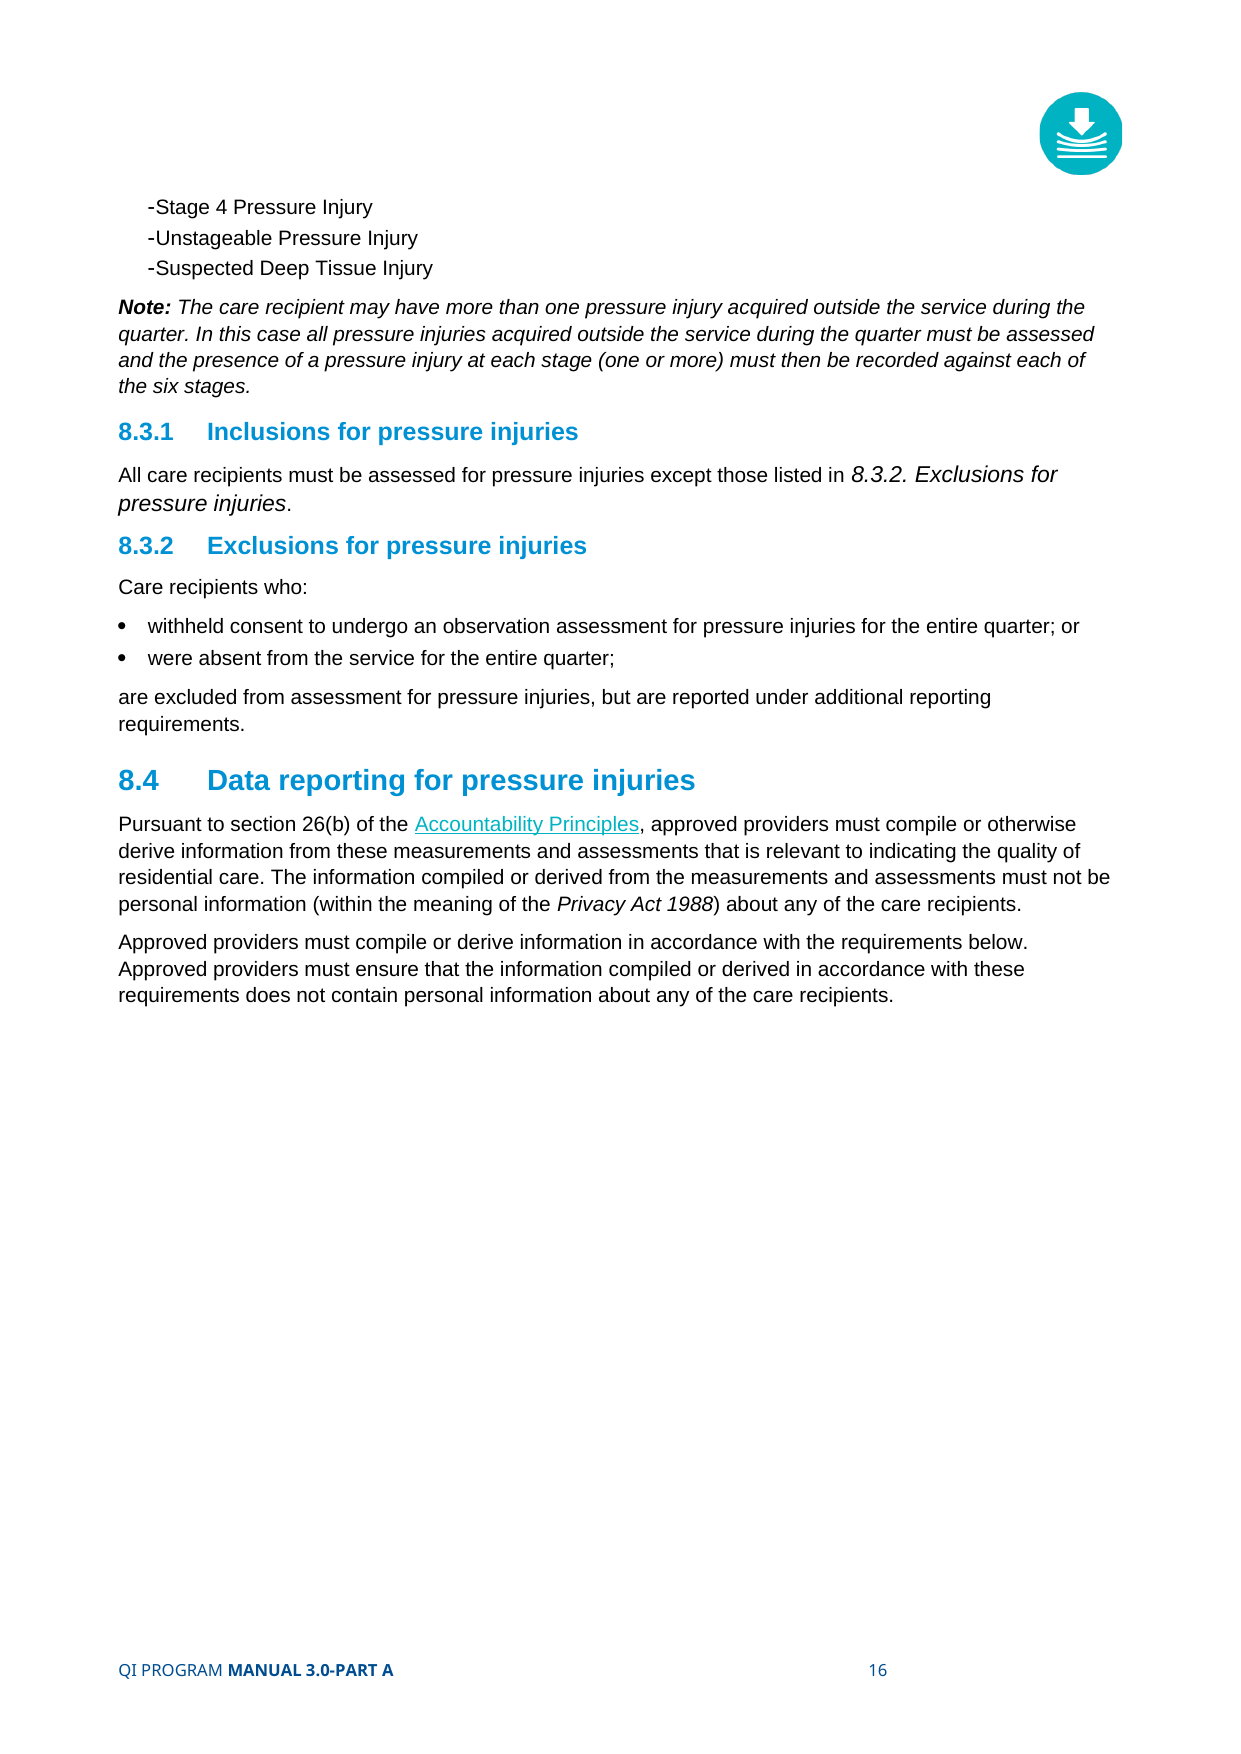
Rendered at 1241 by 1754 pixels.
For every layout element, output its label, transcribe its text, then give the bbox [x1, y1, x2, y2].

text Stage 4 Pressure Injury [148, 195, 1122, 219]
text withheld consent to undergo an observation assessment for pressure injuries for the entire quarter; or [118, 613, 1122, 638]
subtitle Inclusions for pressure injuries [118, 417, 1122, 446]
text Approved providers must compile or derive information in accordance with the requirements below. Approved providers must ensure that the information compiled or derived in accordance with these requirements does not contain personal information about any of the care recipients. [118, 930, 1122, 1007]
subtitle Data reporting for pressure injuries [118, 763, 1122, 796]
text are excluded from assessment for pressure injuries, but are reported under additional reporting requirements. [118, 685, 1122, 736]
text All care recipients must be assessed for pressure injuries except those listed in 8.3.2. Exclusions for pressure injuries. [118, 461, 1122, 516]
text were absent from the service for the entire quarter; [118, 646, 1122, 670]
text Pursuant to section 26(b) of the Accountability Principles, approved providers must compile or otherwise derive information from these measurements and assessments that is relevant to indicating the quality of residential care. The information compiled or derived from the measurements and assessments must not be personal information (within the meaning of the Privacy Act 1988) about any of the care recipients. [118, 812, 1122, 915]
text Unstageable Pressure Injury [148, 226, 1122, 249]
text Care recipients who: [118, 575, 1122, 599]
subtitle Exclusions for pressure injuries [118, 531, 1122, 560]
picture [1039, 92, 1123, 175]
text Note: The care recipient may have more than one pressure injury acquired outside the service during the quarter. In this case all pressure injuries acquired outside the service during the quarter must be assessed and the presence of a pressure injury at each stage (one or more) must then be recorded against each of the six stages. [118, 295, 1122, 398]
text Suspected Deep Tissue Injury [148, 256, 1122, 280]
